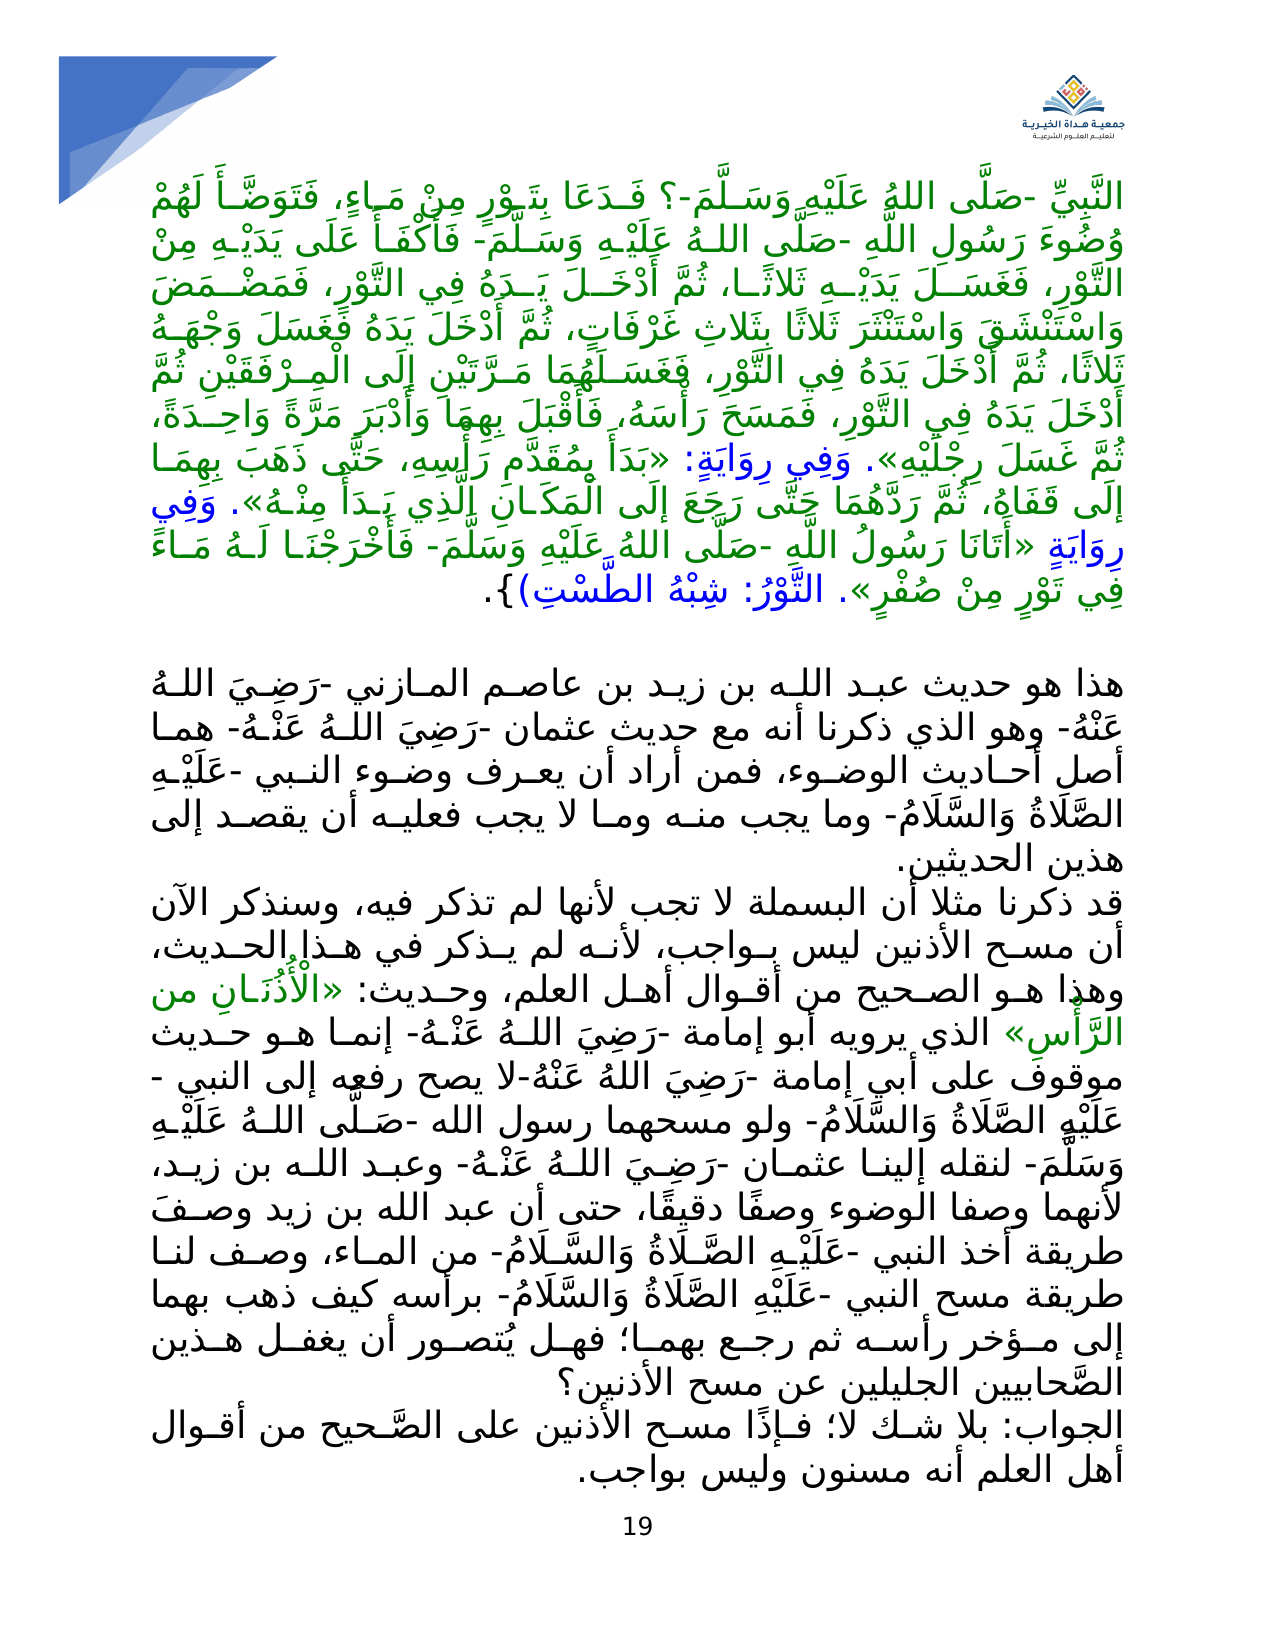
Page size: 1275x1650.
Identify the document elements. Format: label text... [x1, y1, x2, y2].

picture [69, 68, 279, 206]
text قد ذكرنا مثلا أن البسملة لا تجب لأنها لم تذكر فيه، وسنذكر الآن أن مسح الأذنين ليس بواجب، لأنه لم يذكر في هذا الحديث، وهذا هو الصحيح من أقوال أهل العلم، وحديث: «الْأُذُنَانِ من الرَّأْسِ» الذي يرويه أبو إمامة -رَضِيَ اللهُ عَنْهُ- إنما هو حديث موقوف على أبي إمامة -رَضِيَ اللهُ عَنْهُ-لا يصح رفعه إلى النبي -عَلَيْهِ الصَّلَاةُ وَالسَّلَامُ- ولو مسحهما رسول الله -صَلَّى اللهُ عَلَيْهِ وَسَلَّمَ- لنقله إلينا عثمان -رَضِيَ اللهُ عَنْهُ- وعبد الله بن زيد، لأنهما وصفا الوضوء وصفًا دقيقًا، حتى أن عبد الله بن زيد وصفَ طريقة أخذ النبي -عَلَيْهِ الصَّلَاةُ وَالسَّلَامُ- من الماء، وصف لنا طريقة مسح النبي -عَلَيْهِ الصَّلَاةُ وَالسَّلَامُ- برأسه كيف ذهب بهما إلى مؤخر رأسه ثم رجع بهما؛ فهل يُتصور أن يغفل هذين الصَّحابيين الجليلين عن مسح الأذنين؟ [150, 880, 1125, 1404]
text هذا هو حديث عبد الله بن زيد بن عاصم المازني -رَضِيَ اللهُ عَنْهُ- وهو الذي ذكرنا أنه مع حديث عثمان -رَضِيَ اللهُ عَنْهُ- هما أصل أحاديث الوضوء، فمن أراد أن يعرف وضوء النبي -عَلَيْهِ الصَّلَاةُ وَالسَّلَامُ- وما يجب منه وما لا يجب فعليه أن يقصد إلى هذين الحديثين. [150, 662, 1125, 880]
picture [1022, 75, 1125, 141]
text الجواب: بلا شك لا؛ فإذًا مسح الأذنين على الصَّحيح من أقوال أهل العلم أنه مسنون وليس بواجب. [150, 1404, 1125, 1491]
